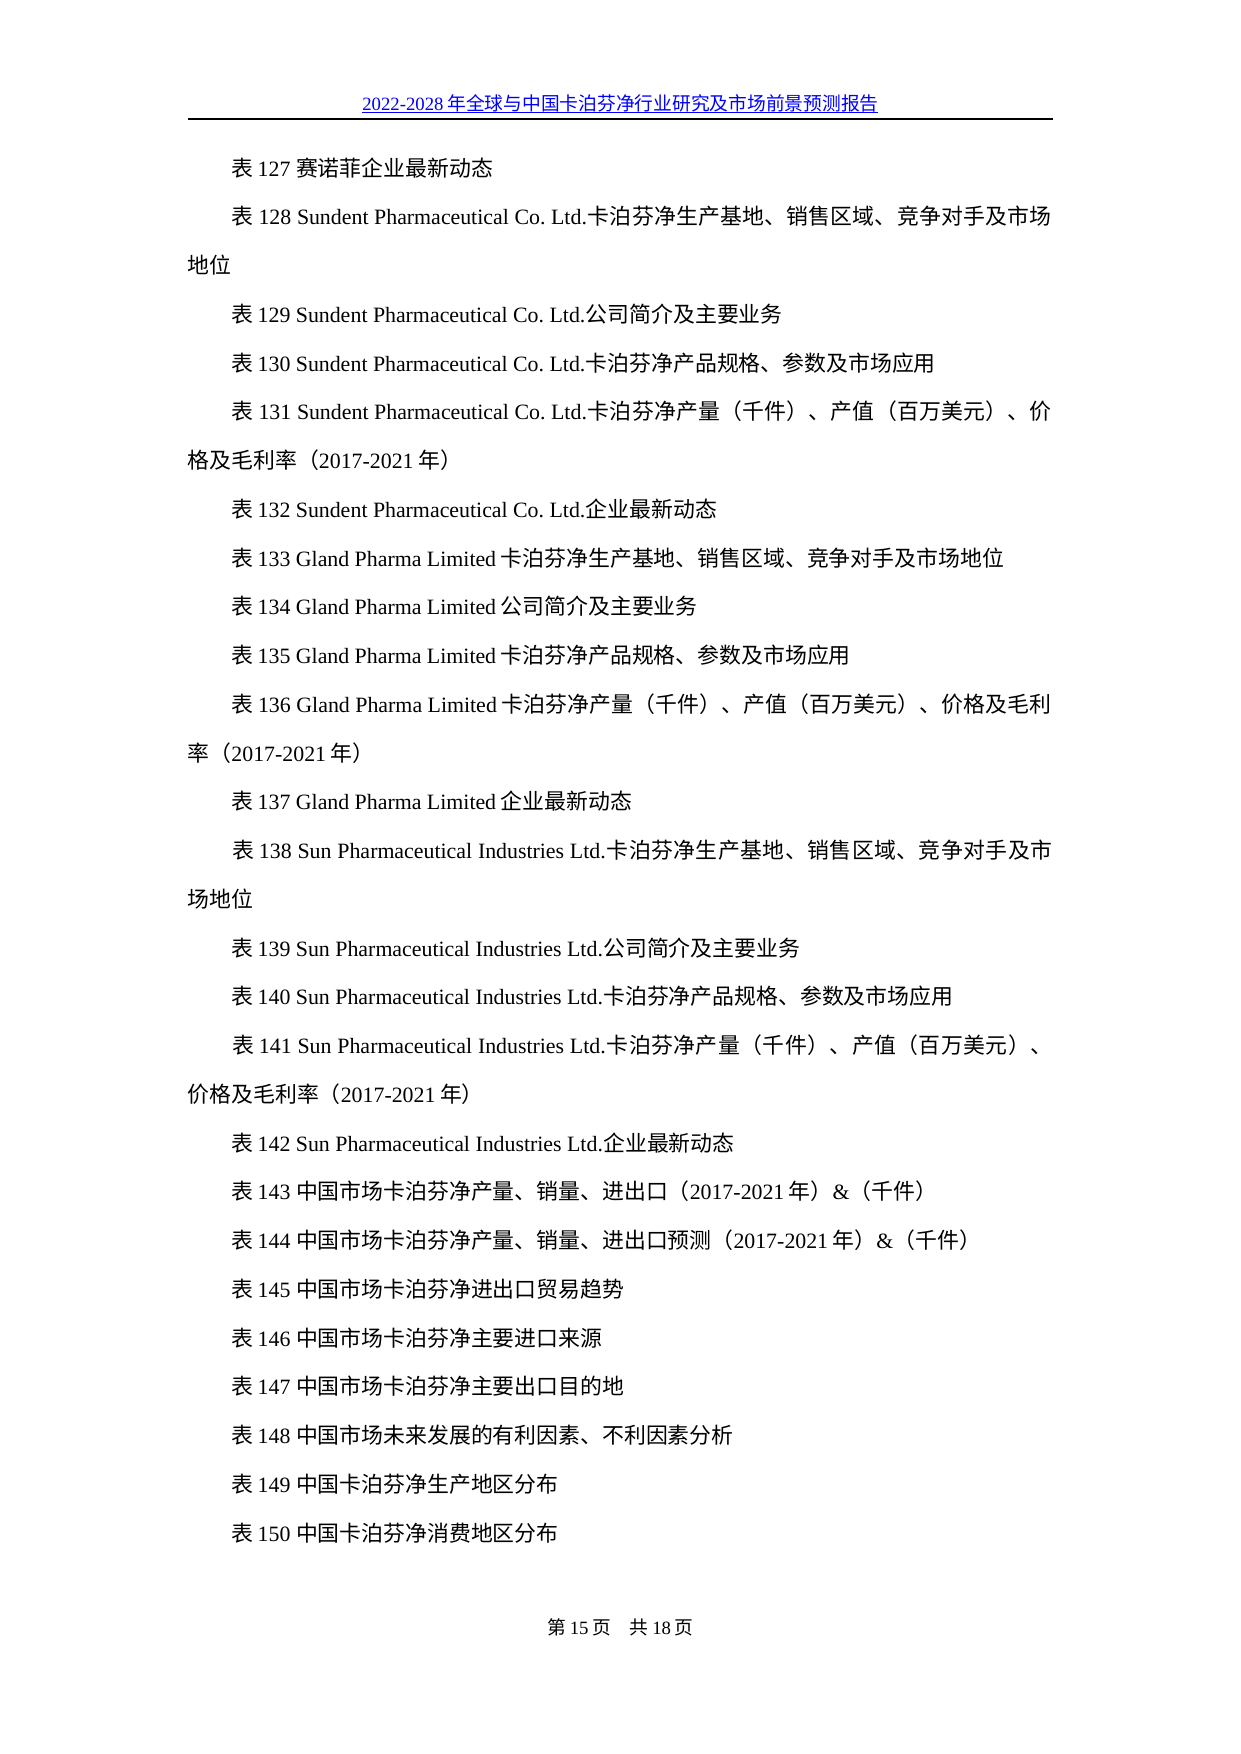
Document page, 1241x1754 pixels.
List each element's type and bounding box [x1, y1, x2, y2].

text [187, 150, 1053, 1548]
